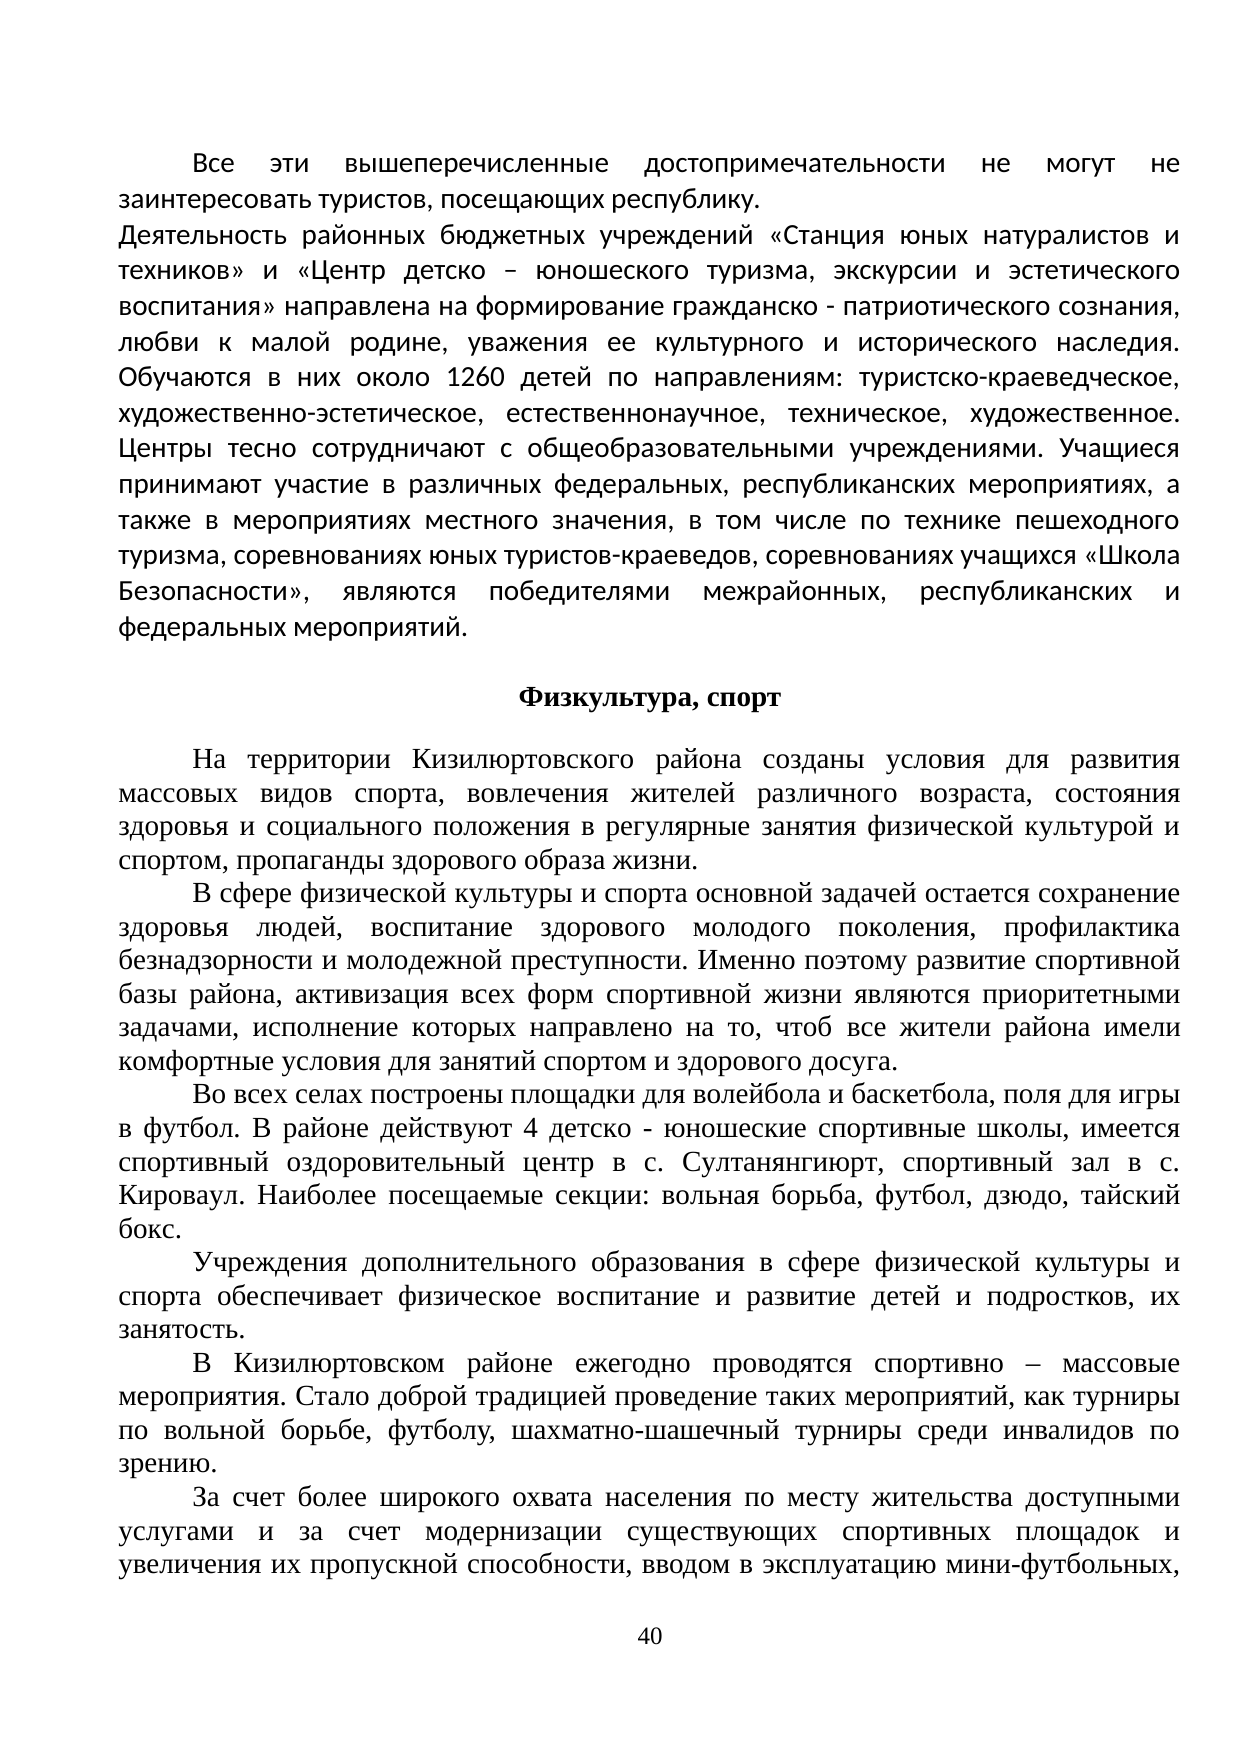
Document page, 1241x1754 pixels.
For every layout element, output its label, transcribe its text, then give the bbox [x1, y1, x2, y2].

text В сфере физической культуры и спорта основной задачей остается сохранение здоровья людей, воспитание здорового молодого поколения, профилактика безнадзорности и молодежной преступности. Именно поэтому развитие спортивной базы района, активизация всех форм спортивной жизни являются приоритетными задачами, исполнение которых направлено на то, чтоб все жители района имели комфортные условия для занятий спортом и здорового досуга. [118, 875, 1181, 1077]
text Во всех селах построены площадки для волейбола и баскетбола, поля для игры в футбол. В районе действуют 4 детско - юношеские спортивные школы, имеется спортивный оздоровительный центр в с. Султанянгиюрт, спортивный зал в с. Кироваул. Наиболее посещаемые секции: вольная борьба, футбол, дзюдо, тайский бокс. [118, 1077, 1181, 1244]
text На территории Кизилюртовского района созданы условия для развития массовых видов спорта, вовлечения жителей различного возраста, состояния здоровья и социального положения в регулярные занятия физической культурой и спортом, пропаганды здорового образа жизни. [118, 741, 1181, 875]
text Деятельность районных бюджетных учреждений «Станция юных натуралистов и техников» и «Центр детско – юношеского туризма, экскурсии и эстетического воспитания» направлена на формирование гражданско - патриотического сознания, любви к малой родине, уважения ее культурного и исторического наследия. Обучаются в них около 1260 детей по направлениям: туристско-краеведческое, художественно-эстетическое, естественнонаучное, техническое, художественное. Центры тесно сотрудничают с общеобразовательными учреждениями. Учащиеся принимают участие в различных федеральных, республиканских мероприятиях, а также в мероприятиях местного значения, в том числе по технике пешеходного туризма, соревнованиях юных туристов-краеведов, соревнованиях учащихся «Школа Безопасности», являются победителями межрайонных, республиканских и федеральных мероприятий. [118, 216, 1181, 643]
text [118, 1479, 1181, 1580]
text Все эти вышеперечисленные достопримечательности не могут не заинтересовать туристов, посещающих республику. [118, 144, 1181, 216]
text Физкультура, спорт [118, 679, 1181, 712]
text Учреждения дополнительного образования в сфере физической культуры и спорта обеспечивает физическое воспитание и развитие детей и подростков, их занятость. [118, 1244, 1181, 1345]
text В Кизилюртовском районе ежегодно проводятся спортивно – массовые мероприятия. Стало доброй традицией проведение таких мероприятий, как турниры по вольной борьбе, футболу, шахматно-шашечный турниры среди инвалидов по зрению. [118, 1345, 1181, 1479]
